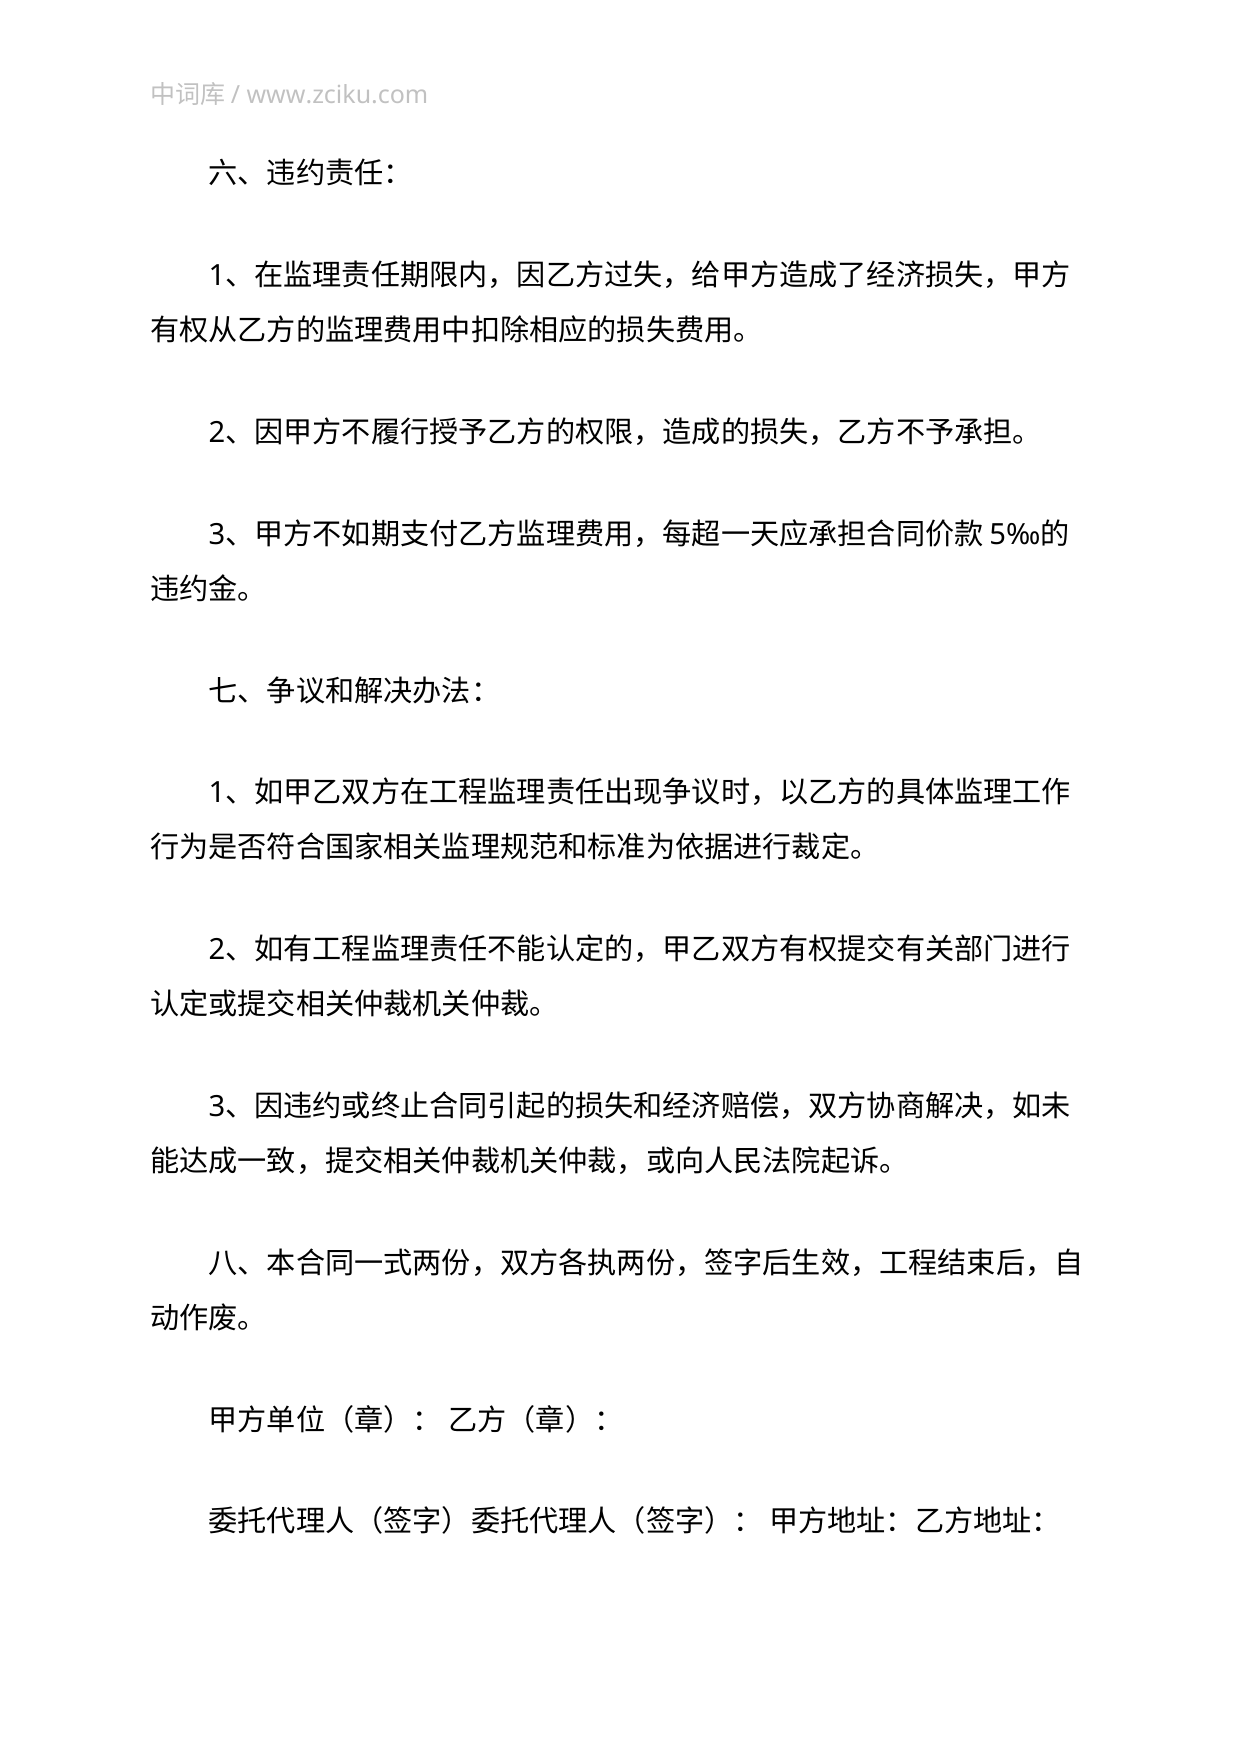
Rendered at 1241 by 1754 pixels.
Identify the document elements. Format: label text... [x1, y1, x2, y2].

text 2、如有工程监理责任不能认定的，甲乙双方有权提交有关部门进行认定或提交相关仲裁机关仲裁。 [150, 926, 1090, 1023]
text 甲方单位（章）： 乙方（章）： [150, 1396, 1090, 1438]
text 委托代理人（签字）委托代理人（签字）： 甲方地址：乙方地址： [150, 1498, 1090, 1540]
text 八、本合同一式两份，双方各执两份，签字后生效，工程结束后，自动作废。 [150, 1239, 1090, 1337]
text 3、因违约或终止合同引起的损失和经济赔偿，双方协商解决，如未能达成一致，提交相关仲裁机关仲裁，或向人民法院起诉。 [150, 1083, 1090, 1180]
text 2、因甲方不履行授予乙方的权限，造成的损失，乙方不予承担。 [150, 408, 1090, 451]
text 六、违约责任： [150, 150, 1090, 192]
text 3、甲方不如期支付乙方监理费用，每超一天应承担合同价款5‰的违约金。 [150, 511, 1090, 608]
text 1、在监理责任期限内，因乙方过失，给甲方造成了经济损失，甲方有权从乙方的监理费用中扣除相应的损失费用。 [150, 252, 1090, 349]
text 七、争议和解决办法： [150, 667, 1090, 709]
text 1、如甲乙双方在工程监理责任出现争议时，以乙方的具体监理工作 行为是否符合国家相关监理规范和标准为依据进行裁定。 [150, 769, 1090, 866]
